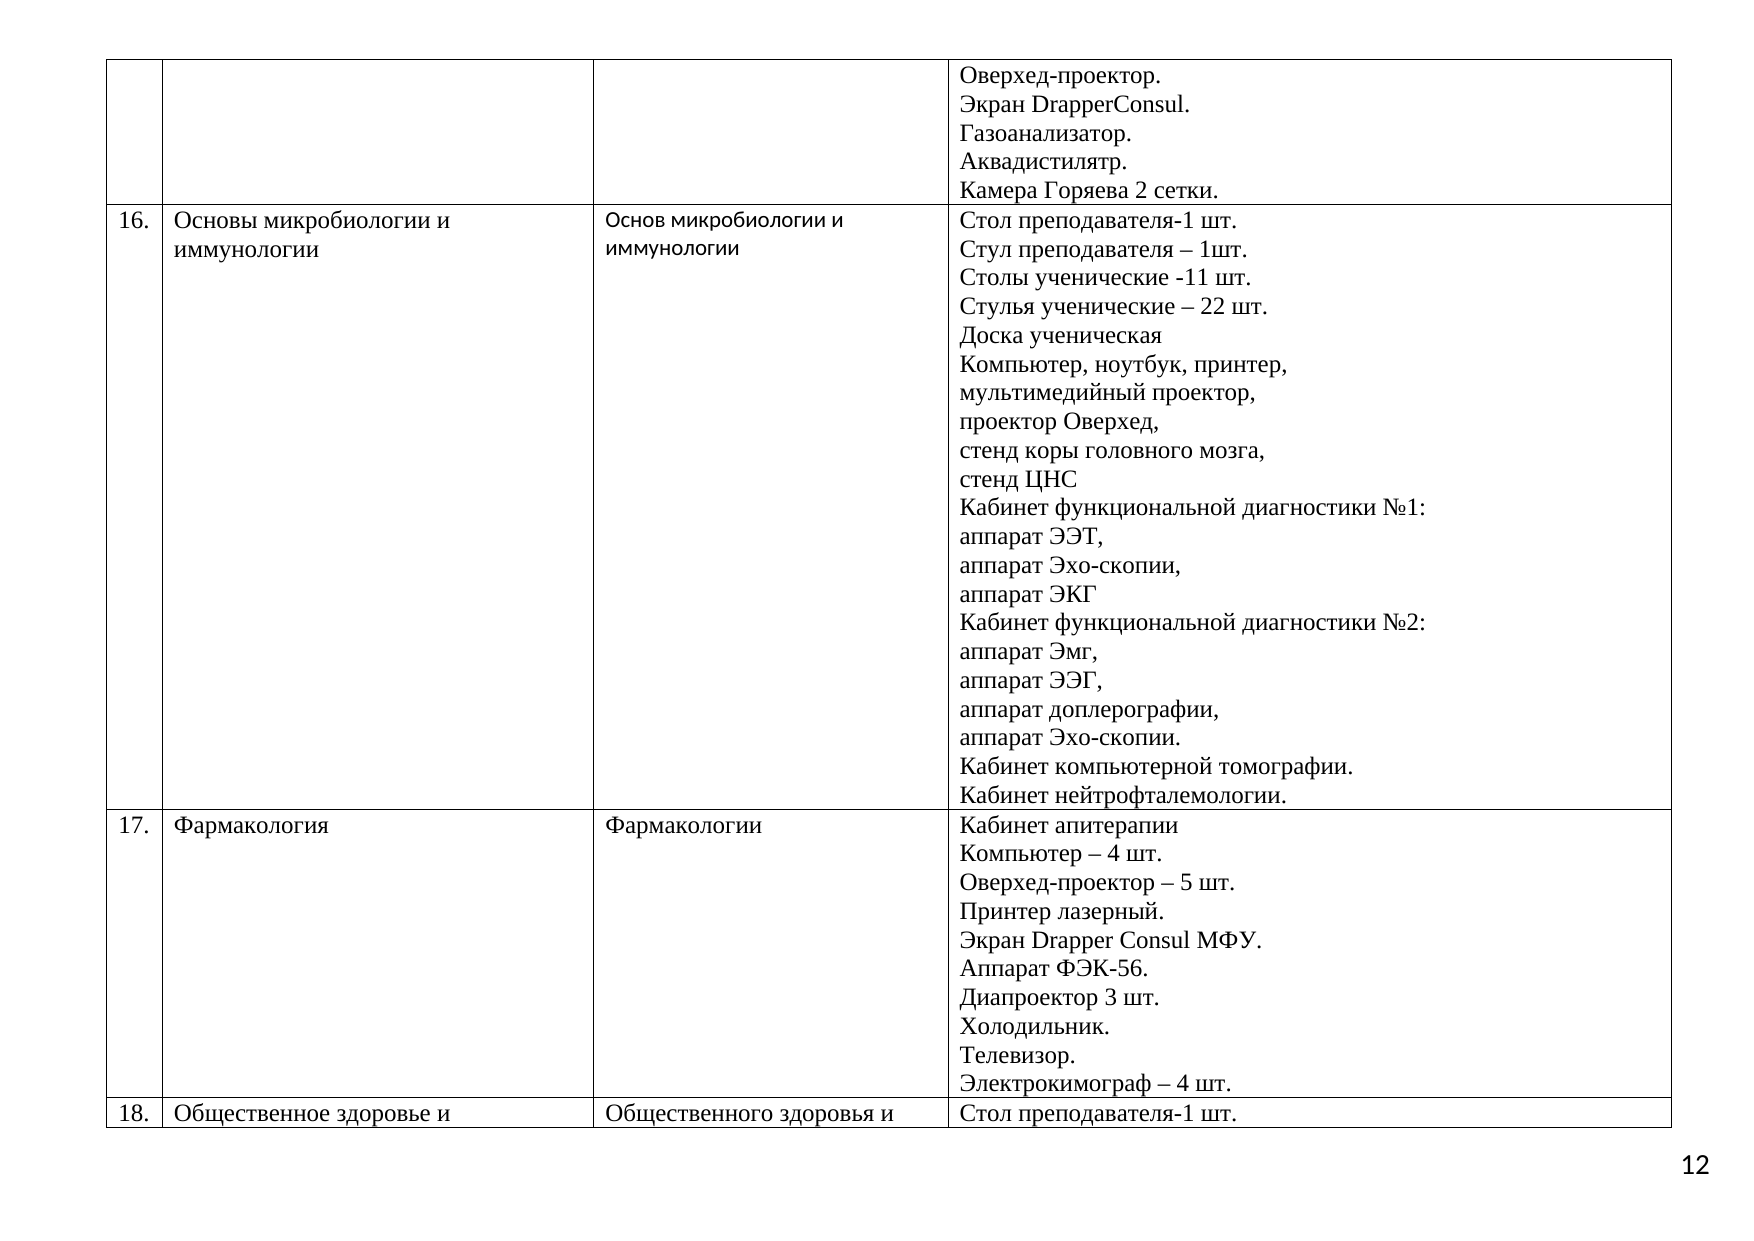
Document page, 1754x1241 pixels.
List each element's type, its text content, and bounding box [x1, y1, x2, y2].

table_cell [107, 205, 162, 809]
table_cell Фармакологии [594, 810, 948, 1097]
table_cell Основ микробиологии и иммунологии [594, 205, 948, 809]
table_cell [163, 1098, 593, 1127]
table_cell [594, 1098, 948, 1127]
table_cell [163, 60, 593, 204]
table_cell Стол преподавателя-1 шт. Стул преподавателя – 1шт. Столы ученические -11 шт. Стулья ученические – 22 шт. Доска ученическая Компьютер, ноутбук, принтер, мультимедийный проектор, проектор Оверхед, стенд коры головного мозга, стенд ЦНС Кабинет функциональной диагностики №1: аппарат ЭЭТ, аппарат Эхо-скопии, аппарат ЭКГ Кабинет функциональной диагностики №2: аппарат Эмг, аппарат ЭЭГ, аппарат доплерографии, аппарат Эхо-скопии. Кабинет компьютерной томографии. Кабинет нейтрофталемологии. [949, 205, 1671, 809]
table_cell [594, 60, 948, 204]
table_cell [107, 60, 162, 204]
table_cell Кабинет апитерапии Компьютер – 4 шт. Оверхед-проектор – 5 шт. Принтер лазерный. Экран Drapper Consul МФУ. Аппарат ФЭК-56. Диапроектор 3 шт. Холодильник. Телевизор. Электрокимограф – 4 шт. [949, 810, 1671, 1097]
table_cell [107, 810, 162, 1097]
table_cell [107, 1098, 162, 1127]
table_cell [949, 60, 1671, 204]
table_cell Фармакология [163, 810, 593, 1097]
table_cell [949, 1098, 1671, 1127]
table_cell Основы микробиологии и иммунологии [163, 205, 593, 809]
